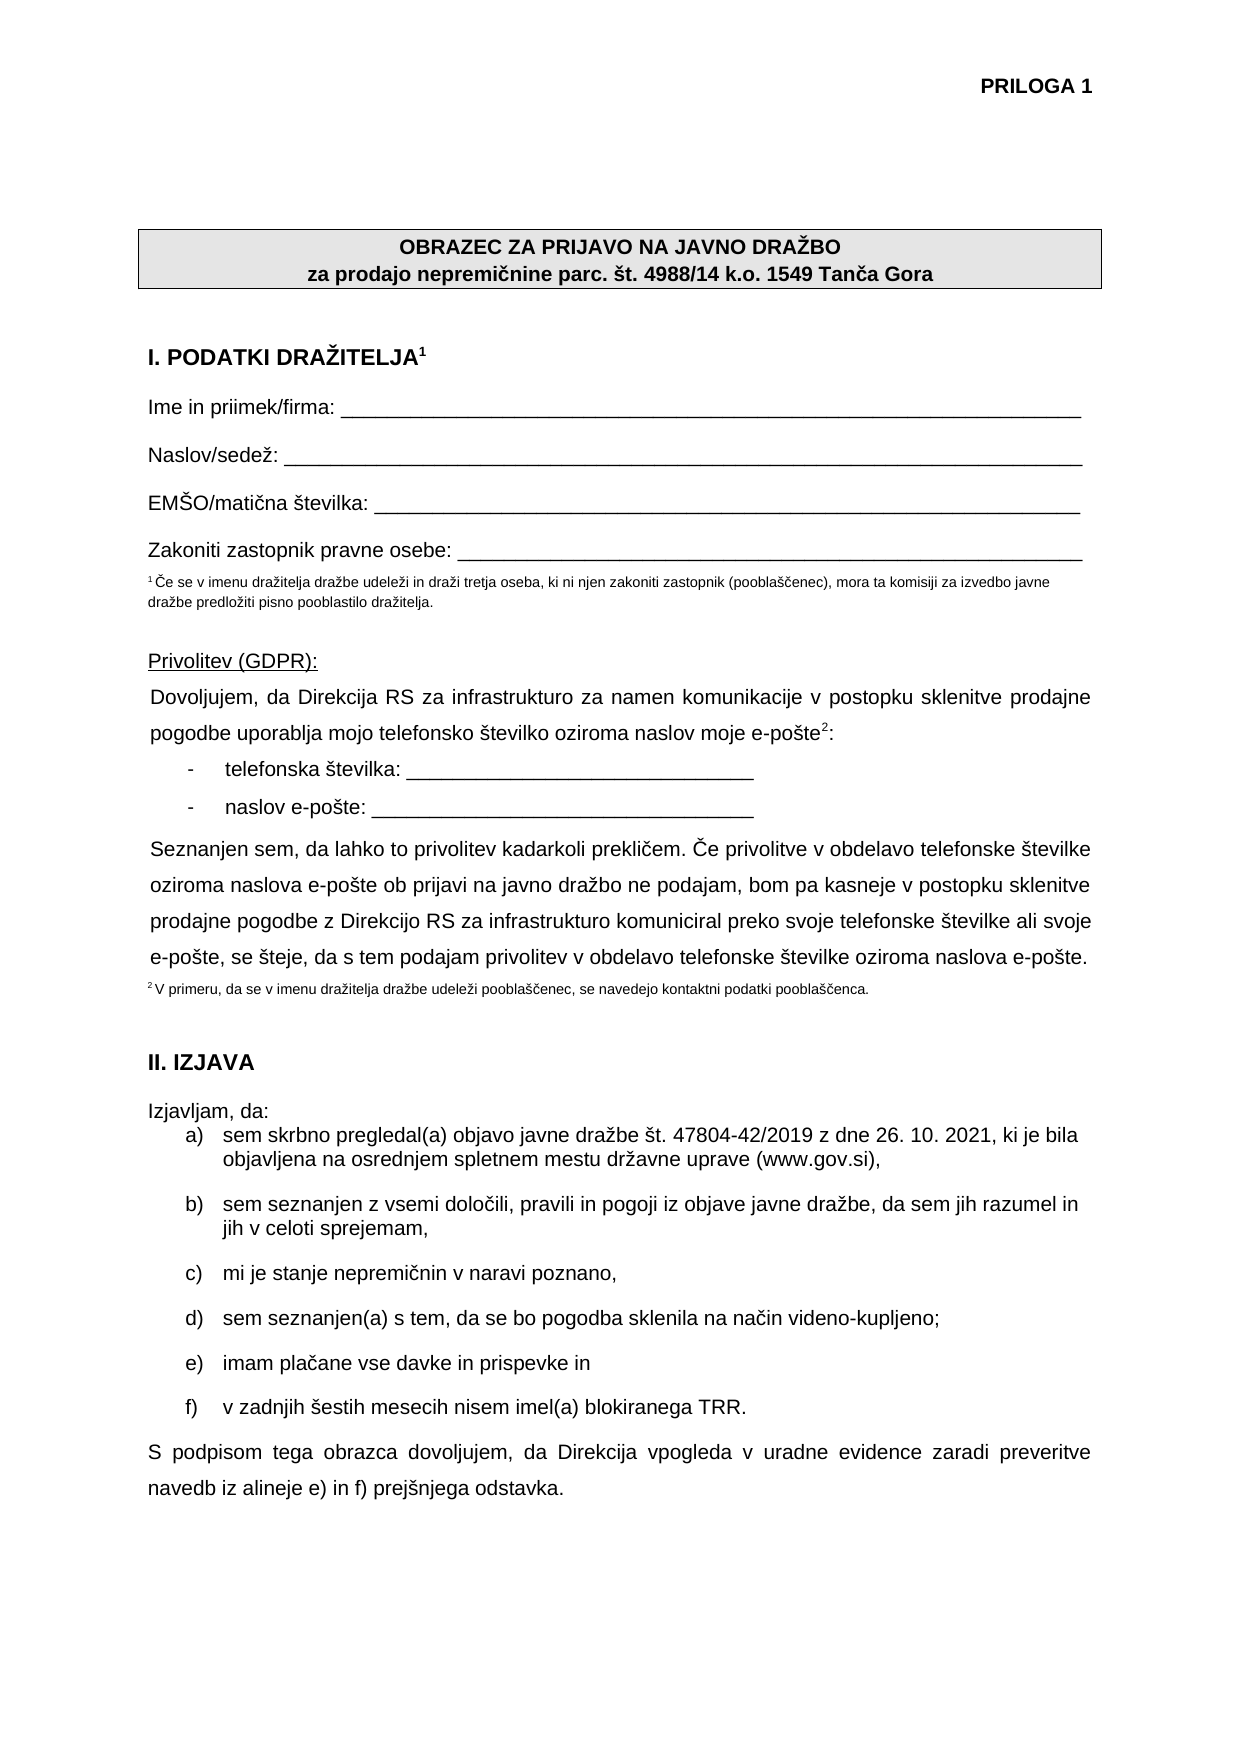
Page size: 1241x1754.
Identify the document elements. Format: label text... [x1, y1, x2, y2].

text S podpisom tega obrazca dovoljujem, da Direkcija vpogleda v uradne evidence zaradi preveritve navedb iz alineje e) in f) prejšnjega odstavka. [148, 1440, 1093, 1500]
text za prodajo nepremičnine parc. št. 4988/14 k.o. 1549 Tanča Gora [139, 256, 1101, 288]
text EMŠO/matična številka: _____________________________________________________________ [148, 490, 1093, 514]
list telefonska številka: ______________________________ [187, 756, 1093, 782]
text Izjavljam, da: [148, 1099, 1093, 1123]
text Dovoljujem, da Direkcija RS za infrastrukturo za namen komunikacije v postopku sklenitve prodajne pogodbe uporablja mojo telefonsko številko oziroma naslov moje e-pošte2: [150, 684, 1093, 744]
text II. IZJAVA [148, 1048, 1093, 1075]
text Ime in priimek/firma: ________________________________________________________________ [148, 394, 1093, 418]
list v zadnjih šestih mesecih nisem imel(a) blokiranega TRR. [185, 1395, 1093, 1419]
list naslov e-pošte: _________________________________ [187, 794, 1093, 820]
text I. PODATKI DRAŽITELJA1 [148, 343, 1093, 371]
text Seznanjen sem, da lahko to privolitev kadarkoli prekličem. Če privolitve v obdelavo telefonske številke oziroma naslova e-pošte ob prijavi na javno dražbo ne podajam, bom pa kasneje v postopku sklenitve prodajne pogodbe z Direkcijo RS za infrastrukturo komuniciral preko svoje telefonske številke ali svoje e-pošte, se šteje, da s tem podajam privolitev v obdelavo telefonske številke oziroma naslova e-pošte. [150, 837, 1093, 968]
list sem seznanjen(a) s tem, da se bo pogodba sklenila na način videno-kupljeno; [185, 1306, 1093, 1329]
text Zakoniti zastopnik pravne osebe: ______________________________________________________ [148, 538, 1093, 562]
list mi je stanje nepremičnin v naravi poznano, [185, 1261, 1093, 1285]
text 2 V primeru, da se v imenu dražitelja dražbe udeleži pooblaščenec, se navedejo kontaktni podatki pooblaščenca. [147, 980, 1093, 997]
list imam plačane vse davke in prispevke in [185, 1350, 1093, 1374]
text OBRAZEC ZA PRIJAVO NA JAVNO DRAŽBO [139, 230, 1101, 256]
text Privolitev (GDPR): [148, 649, 1093, 673]
text Naslov/sedež: _____________________________________________________________________ [148, 442, 1093, 466]
list sem skrbno pregledal(a) objavo javne dražbe št. 47804-42/2019 z dne 26. 10. 2021, ki je bila objavljena na osrednjem spletnem mestu državne uprave (www.gov.si), [185, 1123, 1093, 1171]
text 1 Če se v imenu dražitelja dražbe udeleži in draži tretja oseba, ki ni njen zakoniti zastopnik (pooblaščenec), mora ta komisiji za izvedbo javne dražbe predložiti pisno pooblastilo dražitelja. [148, 574, 1093, 610]
list sem seznanjen z vsemi določili, pravili in pogoji iz objave javne dražbe, da sem jih razumel in jih v celoti sprejemam, [185, 1192, 1093, 1240]
